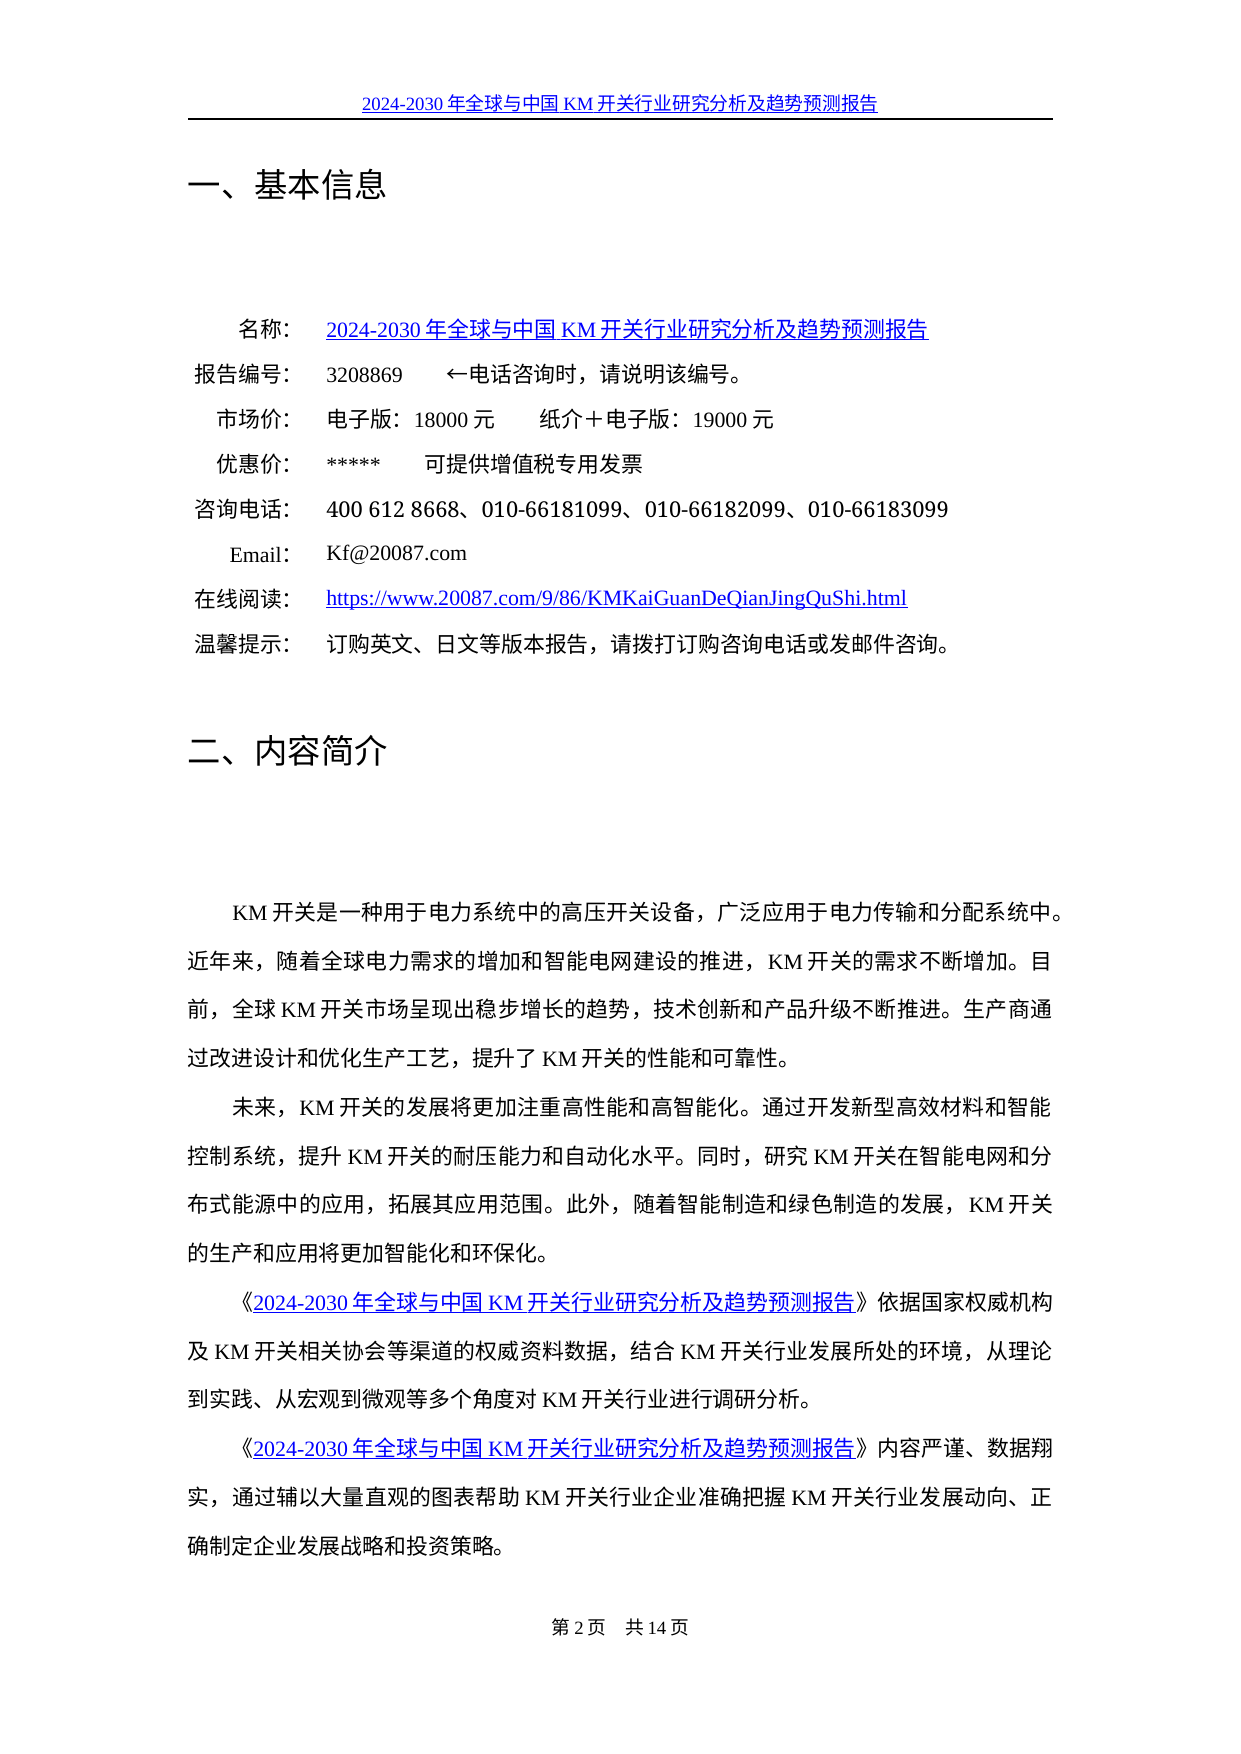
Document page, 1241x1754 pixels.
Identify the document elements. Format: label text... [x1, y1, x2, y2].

table_cell Email： [167, 537, 315, 582]
table_header 2024-2030年全球与中国KM开关行业研究分析及趋势预测报告 [315, 312, 1073, 357]
table_header 名称： [167, 312, 315, 357]
title 二、内容简介 [187, 717, 1053, 782]
title 一、基本信息 [187, 150, 1053, 215]
table_cell 电子版：18000 元 纸介＋电子版：19000 元 [315, 402, 1073, 447]
table_cell 400 612 8668、010-66181099、010-66182099、010-66183099 [315, 492, 1073, 537]
table_cell [315, 582, 1073, 627]
table_cell 优惠价： [167, 447, 315, 492]
table_cell 咨询电话： [167, 492, 315, 537]
table_cell 3208869 ←电话咨询时，请说明该编号。 [315, 357, 1073, 402]
table_cell 报告编号： [167, 357, 315, 402]
table_cell 温馨提示： [167, 627, 315, 672]
table_cell ***** 可提供增值税专用发票 [315, 447, 1073, 492]
table_cell 市场价： [167, 402, 315, 447]
table_cell Kf@20087.com [315, 537, 1073, 582]
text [187, 894, 1053, 1561]
table_cell 订购英文、日文等版本报告，请拨打订购咨询电话或发邮件咨询。 [315, 627, 1073, 672]
table_cell 在线阅读： [167, 582, 315, 627]
